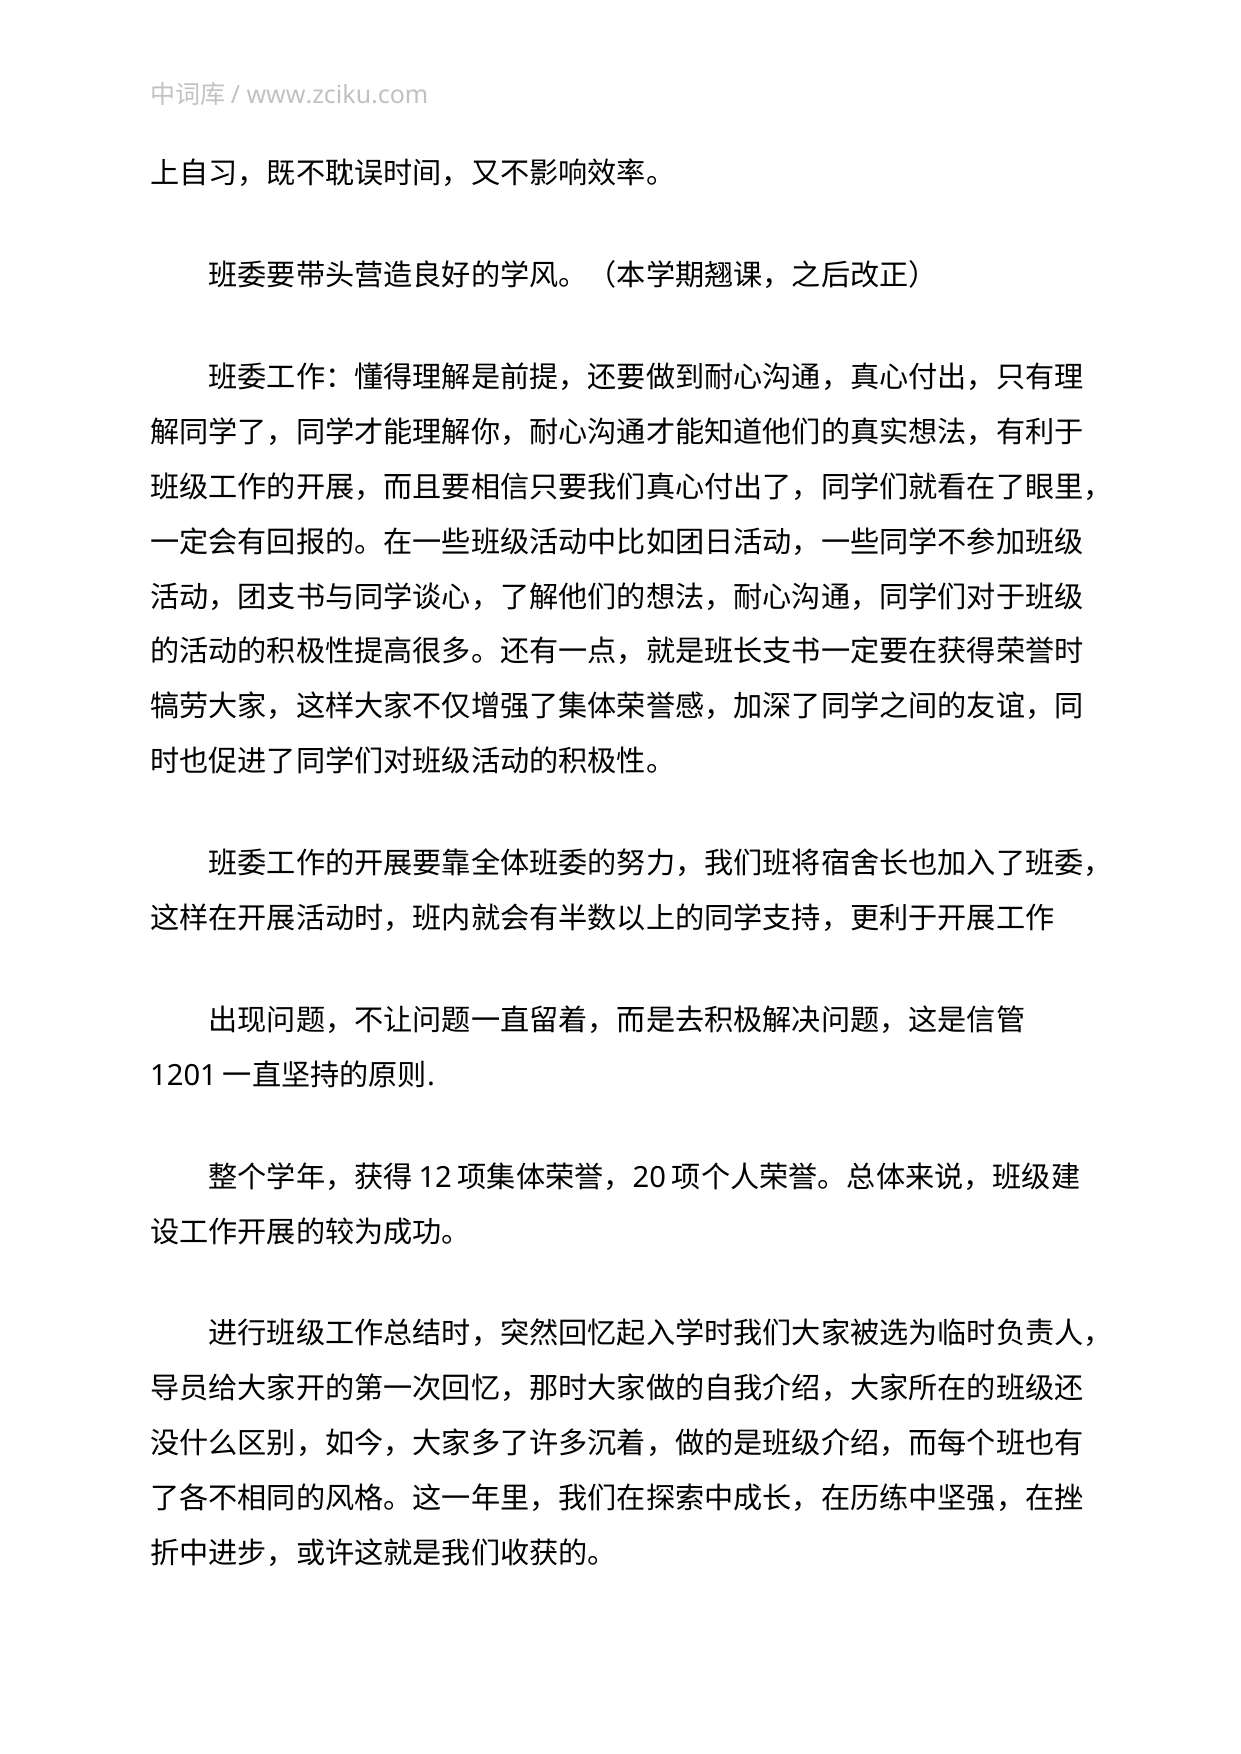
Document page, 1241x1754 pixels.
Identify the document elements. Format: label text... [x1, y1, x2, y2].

text 整个学年，获得12项集体荣誉，20项个人荣誉。总体来说，班级建设工作开展的较为成功。 [150, 1153, 1090, 1250]
text 出现问题，不让问题一直留着，而是去积极解决问题，这是信管1201一直坚持的原则. [150, 996, 1090, 1093]
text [150, 150, 1090, 192]
text 进行班级工作总结时，突然回忆起入学时我们大家被选为临时负责人，导员给大家开的第一次回忆，那时大家做的自我介绍，大家所在的班级还没什么区别，如今，大家多了许多沉着，做的是班级介绍，而每个班也有了各不相同的风格。这一年里，我们在探索中成长，在历练中坚强，在挫折中进步，或许这就是我们收获的。 [150, 1310, 1090, 1572]
text 班委工作的开展要靠全体班委的努力，我们班将宿舍长也加入了班委，这样在开展活动时，班内就会有半数以上的同学支持，更利于开展工作 [150, 839, 1090, 937]
text 班委工作：懂得理解是前提，还要做到耐心沟通，真心付出，只有理解同学了，同学才能理解你，耐心沟通才能知道他们的真实想法，有利于班级工作的开展，而且要相信只要我们真心付出了，同学们就看在了眼里，一定会有回报的。在一些班级活动中比如团日活动，一些同学不参加班级活动，团支书与同学谈心，了解他们的想法，耐心沟通，同学们对于班级的活动的积极性提高很多。还有一点，就是班长支书一定要在获得荣誉时犒劳大家，这样大家不仅增强了集体荣誉感，加深了同学之间的友谊，同时也促进了同学们对班级活动的积极性。 [150, 353, 1090, 780]
text 班委要带头营造良好的学风。（本学期翘课，之后改正） [150, 252, 1090, 294]
